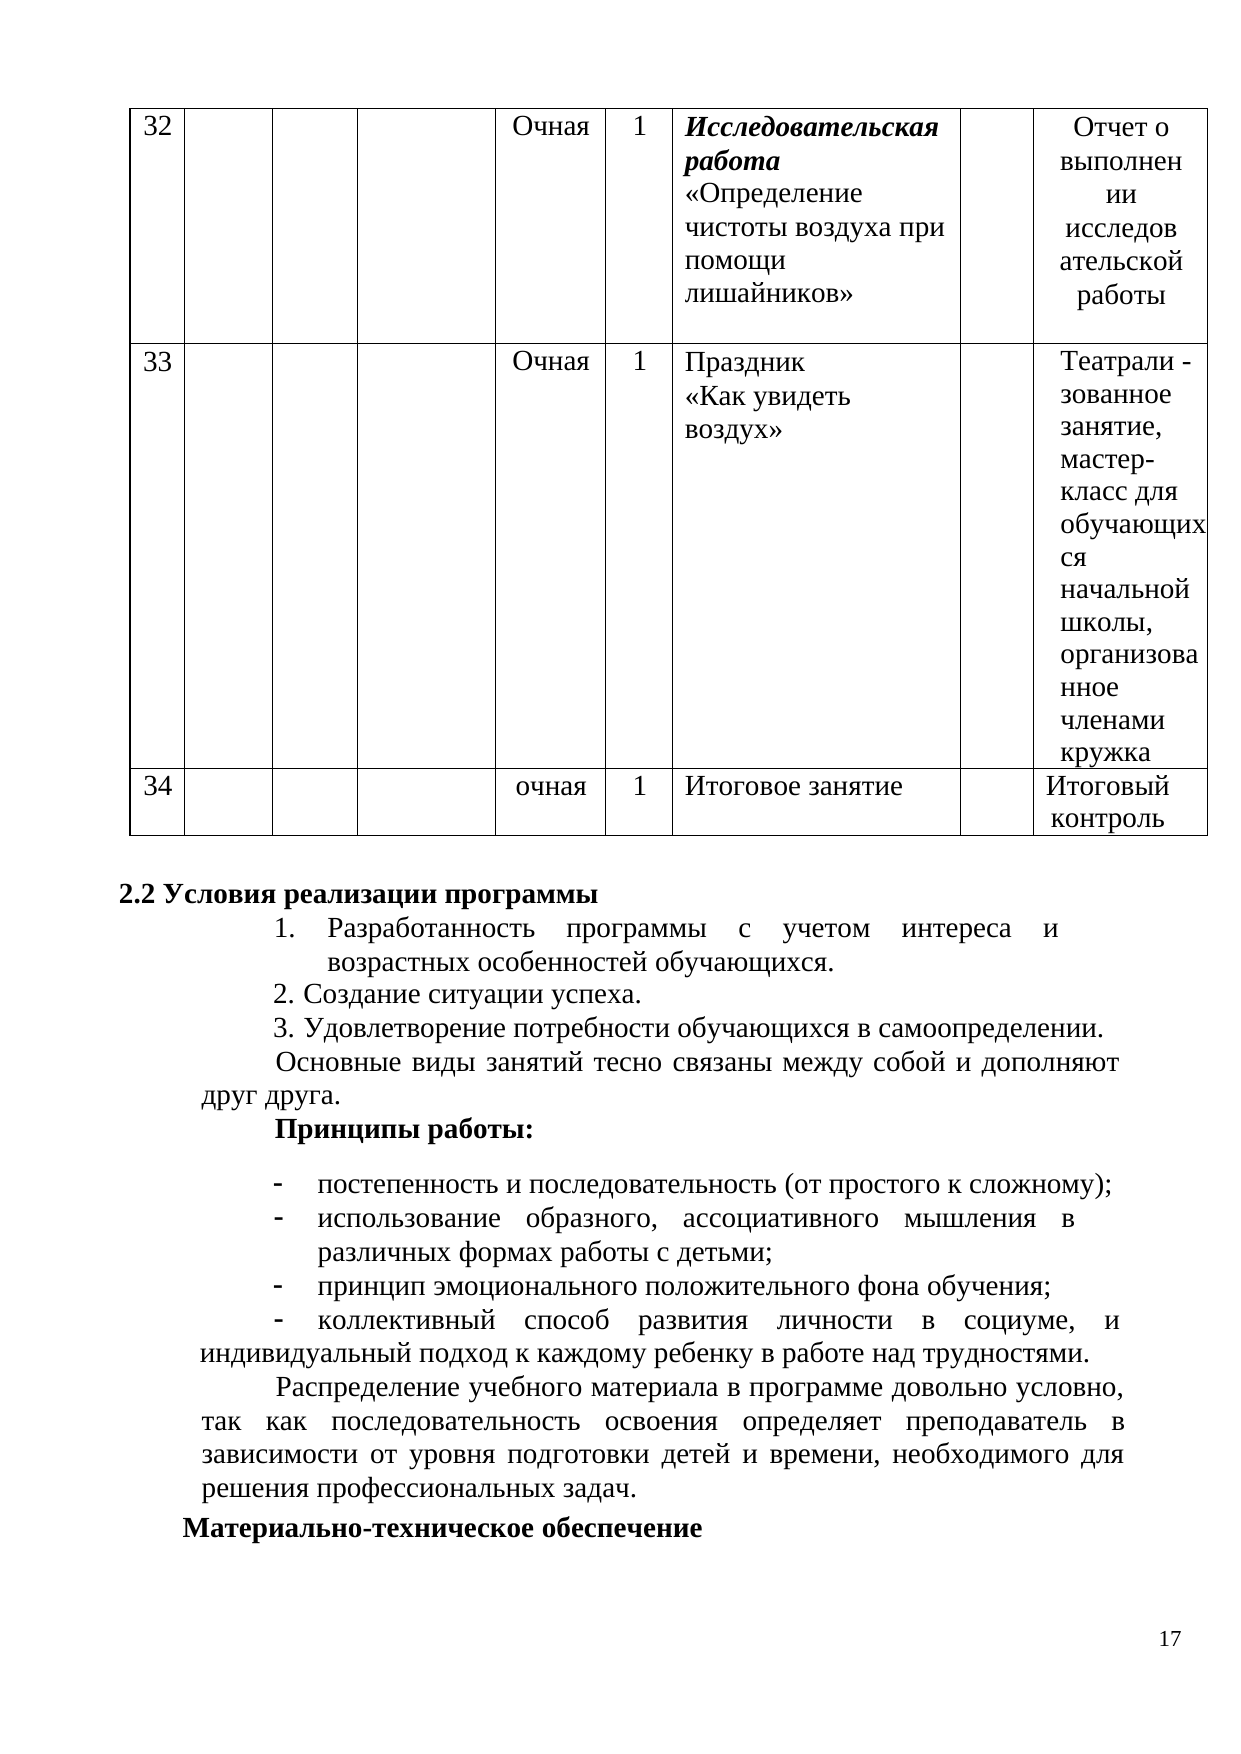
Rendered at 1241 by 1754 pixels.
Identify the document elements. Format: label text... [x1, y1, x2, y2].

table_cell [358, 344, 495, 768]
list Создание ситуации успеха. [273, 977, 1221, 1011]
text Основные виды занятий тесно связаны между собой и дополняют друг друга. [201, 1044, 1172, 1111]
table_cell [273, 344, 357, 768]
text 2.2 Условия реализации программы [119, 877, 1221, 910]
table_cell [185, 109, 272, 343]
table_cell Отчет о выполнен ии исследов ательской работы [1034, 109, 1207, 343]
table_cell [185, 344, 272, 768]
text Распределение учебного материала в программе довольно условно, так как последовательность освоения определяет преподаватель в зависимости от уровня подготовки детей и времени, необходимого для решения профессиональных задач. [201, 1369, 1125, 1504]
table_cell [961, 344, 1033, 768]
table_cell Театрали -зованное занятие, мастер-класс для обучающихся начальной школы, организованное членами кружка [1034, 344, 1207, 768]
table_cell Итоговое занятие [673, 769, 960, 835]
list Удовлетворение потребности обучающихся в самоопределении. [273, 1011, 1221, 1044]
table_cell 32 [131, 109, 184, 343]
table_cell [961, 769, 1033, 835]
table_cell Итоговый контроль [1034, 769, 1207, 835]
table_cell Очная [496, 109, 605, 343]
table_cell [273, 109, 357, 343]
table_cell 1 [606, 344, 672, 768]
table_cell [961, 109, 1033, 343]
list постепенность и последовательность (от простого к сложному); [273, 1165, 1221, 1200]
list принцип эмоционального положительного фона обучения; [273, 1268, 1221, 1303]
subtitle Принципы работы: [274, 1111, 1221, 1145]
table_cell [358, 769, 495, 835]
subtitle Материально-техническое обеспечение [175, 1510, 1221, 1544]
list Разработанность программы с учетом интереса и возрастных особенностей обучающихся. [273, 910, 1059, 977]
table_cell очная [496, 769, 605, 835]
table_cell [273, 769, 357, 835]
table_cell 34 [131, 769, 184, 835]
table_cell Исследовательская работа «Определение чистоты воздуха при помощи лишайников» [673, 109, 960, 343]
table_cell Праздник «Как увидеть воздух» [673, 344, 960, 768]
table_cell 1 [606, 109, 672, 343]
table_cell 33 [131, 344, 184, 768]
table_cell [185, 769, 272, 835]
table_cell [358, 109, 495, 343]
table_cell Очная [496, 344, 605, 768]
list использование образного, ассоциативного мышления в различных формах работы с детьми; [273, 1200, 1075, 1268]
table_cell 1 [606, 769, 672, 835]
list коллективный способ развития личности в социуме, и индивидуальный подход к каждому ребенку в работе над трудностями. [199, 1303, 1120, 1369]
